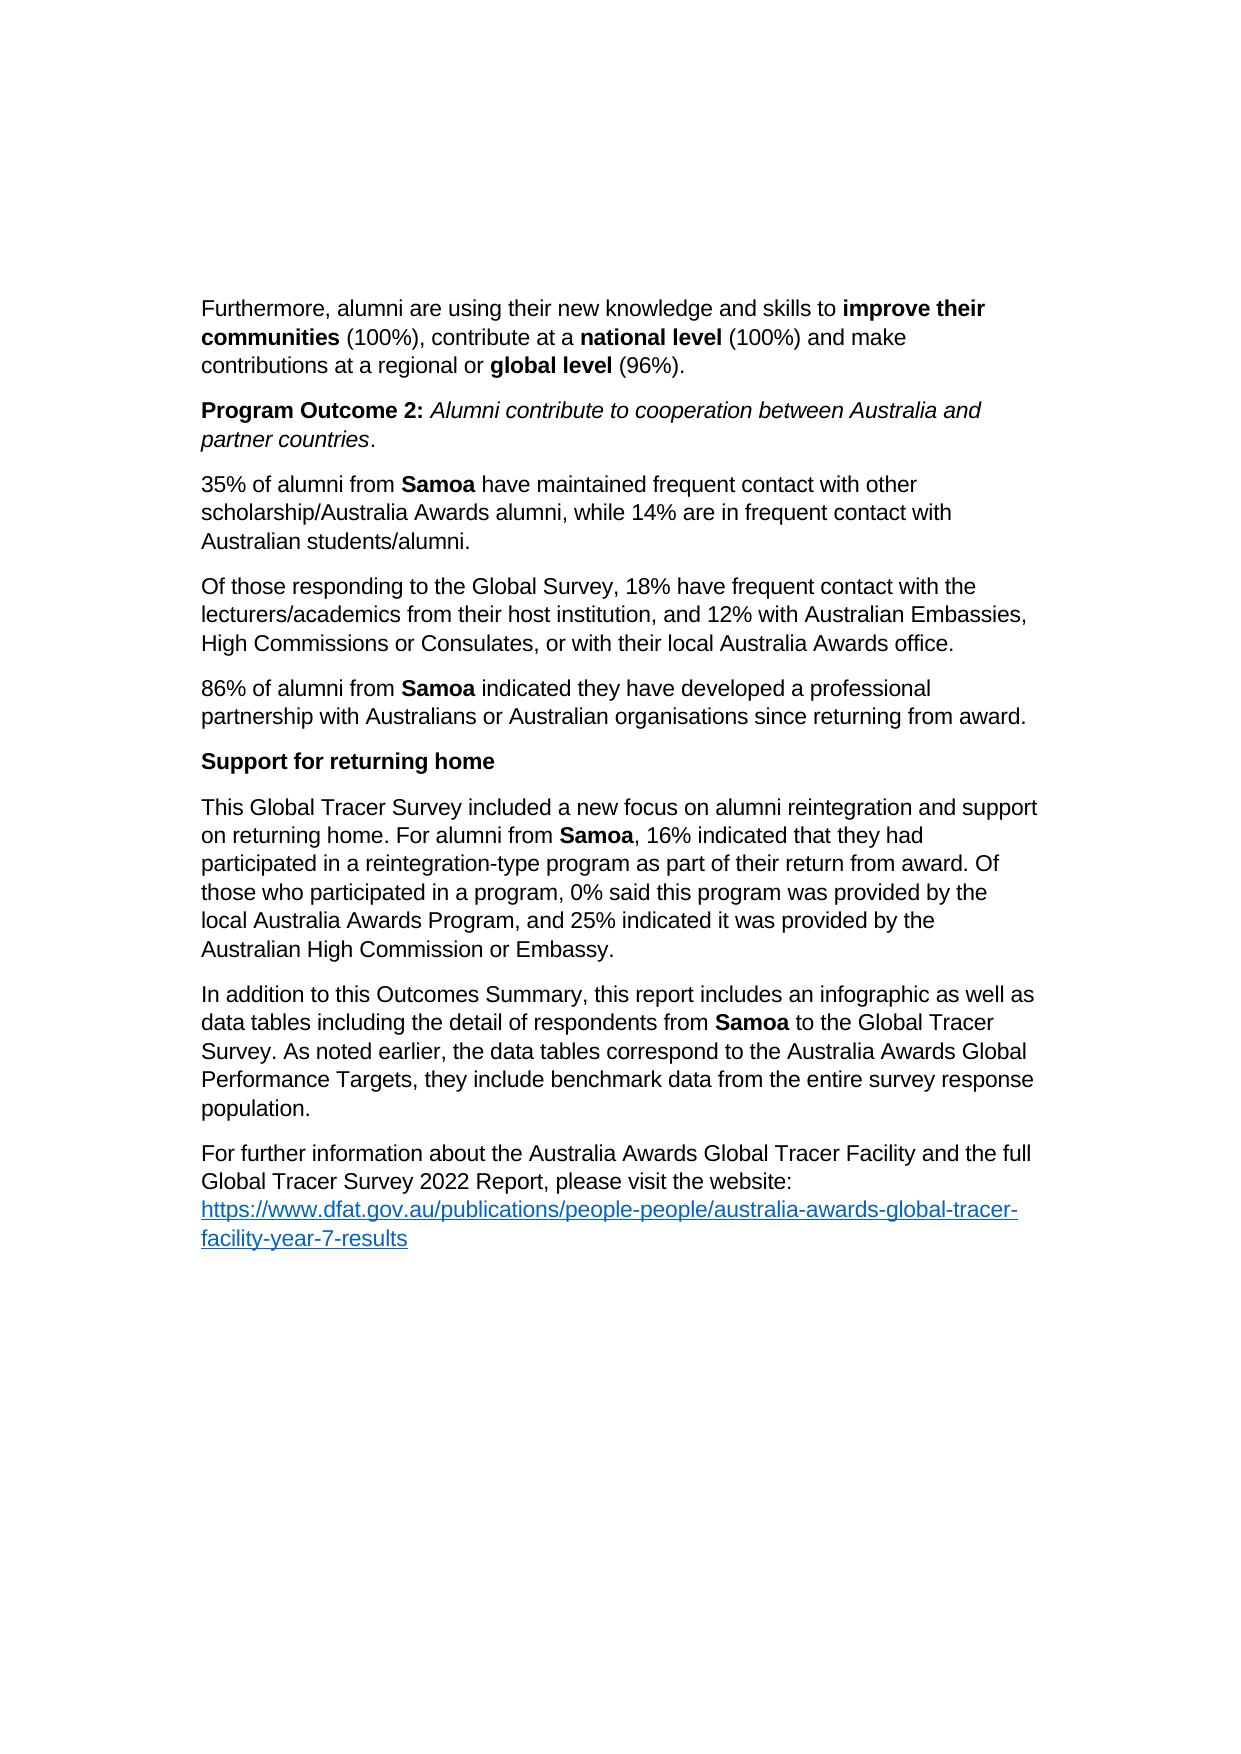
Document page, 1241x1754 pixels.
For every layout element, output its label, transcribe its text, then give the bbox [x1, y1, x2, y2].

text Support for returning home [201, 748, 1039, 775]
text Of those responding to the Global Survey, 18% have frequent contact with the lecturers/academics from their host institution, and 12% with Australian Embassies, High Commissions or Consulates, or with their local Australia Awards office. [201, 573, 1039, 656]
text In addition to this Outcomes Summary, this report includes an infographic as well as data tables including the detail of respondents from Samoa to the Global Tracer Survey. As noted earlier, the data tables correspond to the Australia Awards Global Performance Targets, they include benchmark data from the entire survey response population. [201, 981, 1039, 1121]
text Furthermore, alumni are using their new knowledge and skills to improve their communities (100%), contribute at a national level (100%) and make contributions at a regional or global level (96%). [201, 295, 1039, 378]
text 86% of alumni from Samoa indicated they have developed a professional partnership with Australians or Australian organisations since returning from award. [201, 675, 1039, 729]
text 35% of alumni from Samoa have maintained frequent contact with other scholarship/Australia Awards alumni, while 14% are in frequent contact with Australian students/alumni. [201, 471, 1039, 554]
text For further information about the Australia Awards Global Tracer Facility and the full Global Tracer Survey 2022 Report, please visit the website: https://www.dfat.gov.au/publications/people-people/australia-awards-global-tracer-facility-year-7-results [201, 1139, 1039, 1251]
text This Global Tracer Survey included a new focus on alumni reintegration and support on returning home. For alumni from Samoa, 16% indicated that they had participated in a reintegration-type program as part of their return from award. Of those who participated in a program, 0% said this program was provided by the local Australia Awards Program, and 25% indicated it was provided by the Australian High Commission or Embassy. [201, 793, 1039, 962]
text Program Outcome 2: Alumni contribute to cooperation between Australia and partner countries. [201, 397, 1039, 452]
